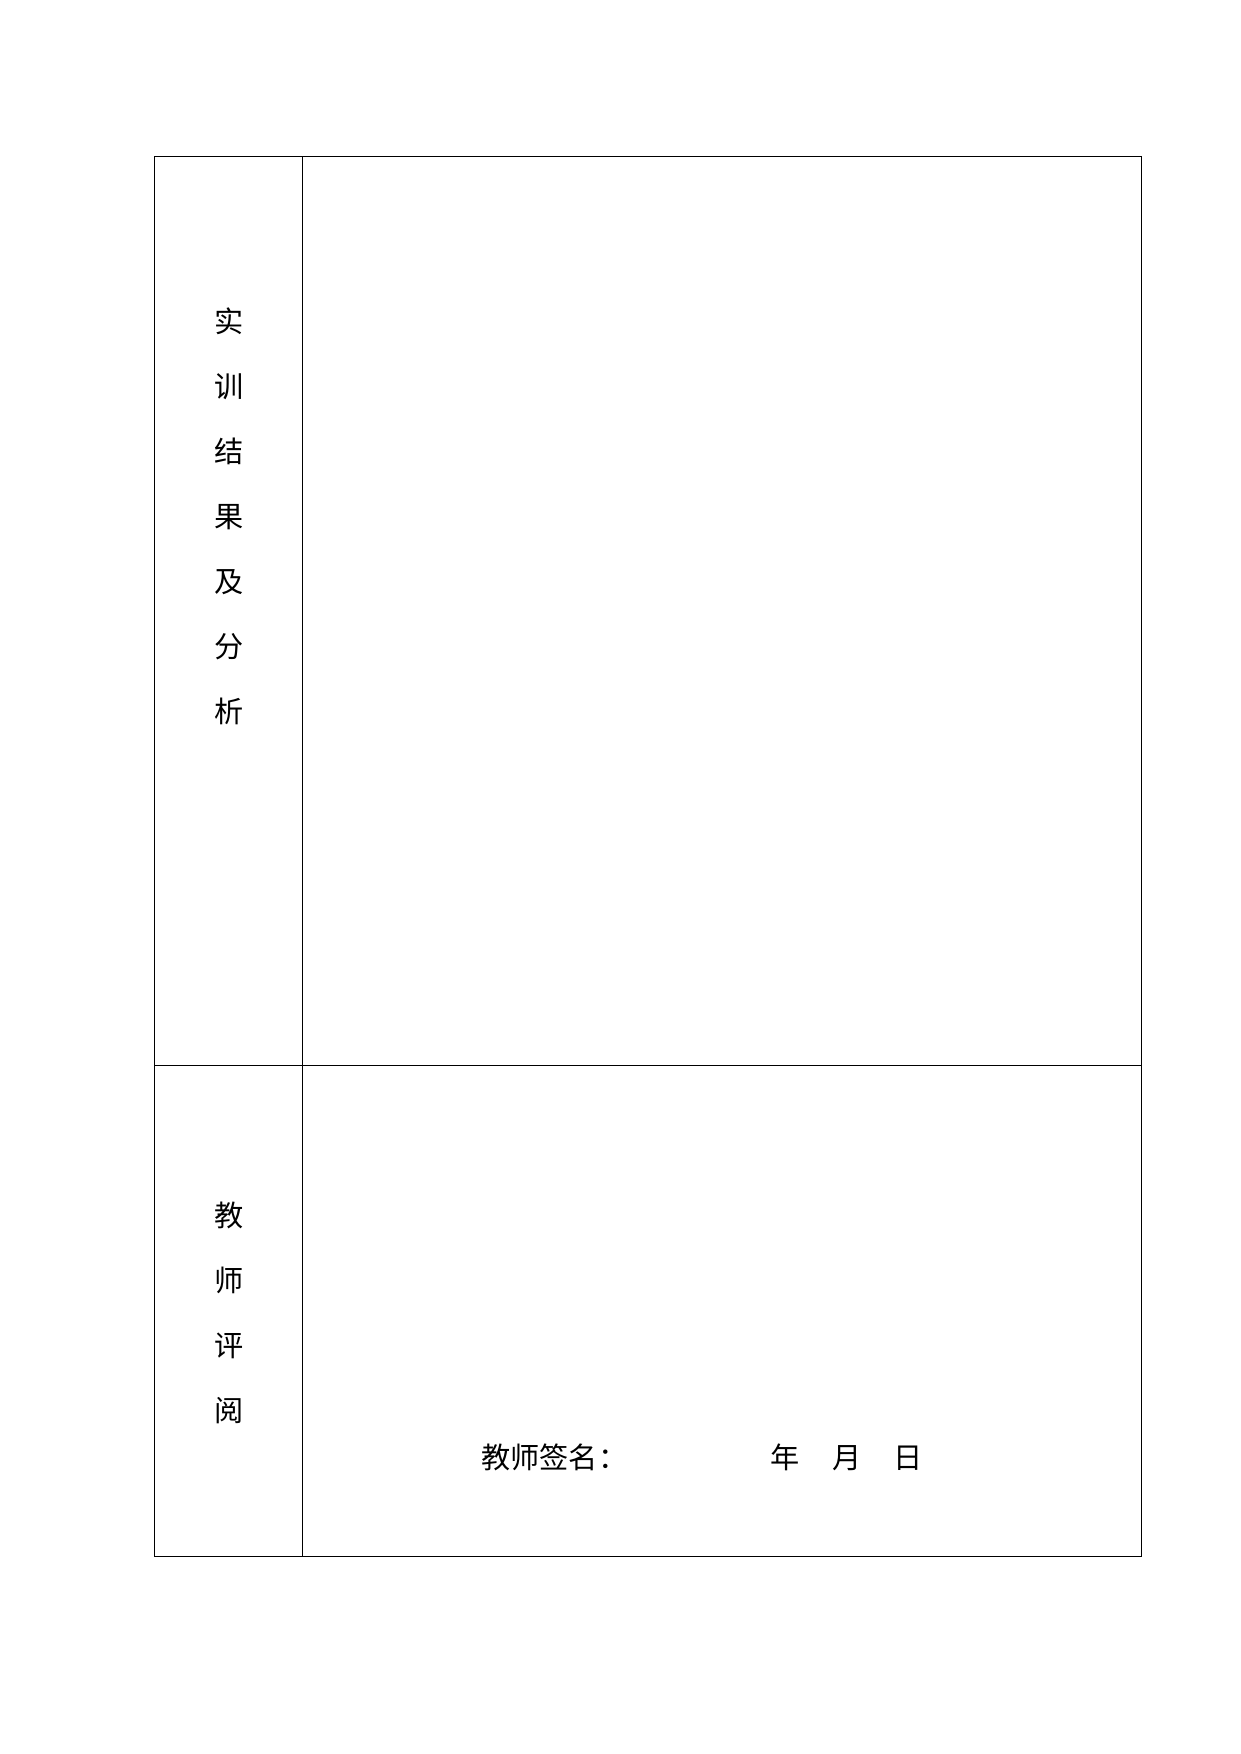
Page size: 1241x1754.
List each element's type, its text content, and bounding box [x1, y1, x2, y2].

table_cell 教 师 评 阅 [155, 1066, 302, 1556]
table_cell [303, 157, 1141, 1065]
table_cell 实 训 结 果 及 分 析 [155, 157, 302, 1065]
table_cell 教师签名： 年 月 日 [303, 1066, 1141, 1556]
